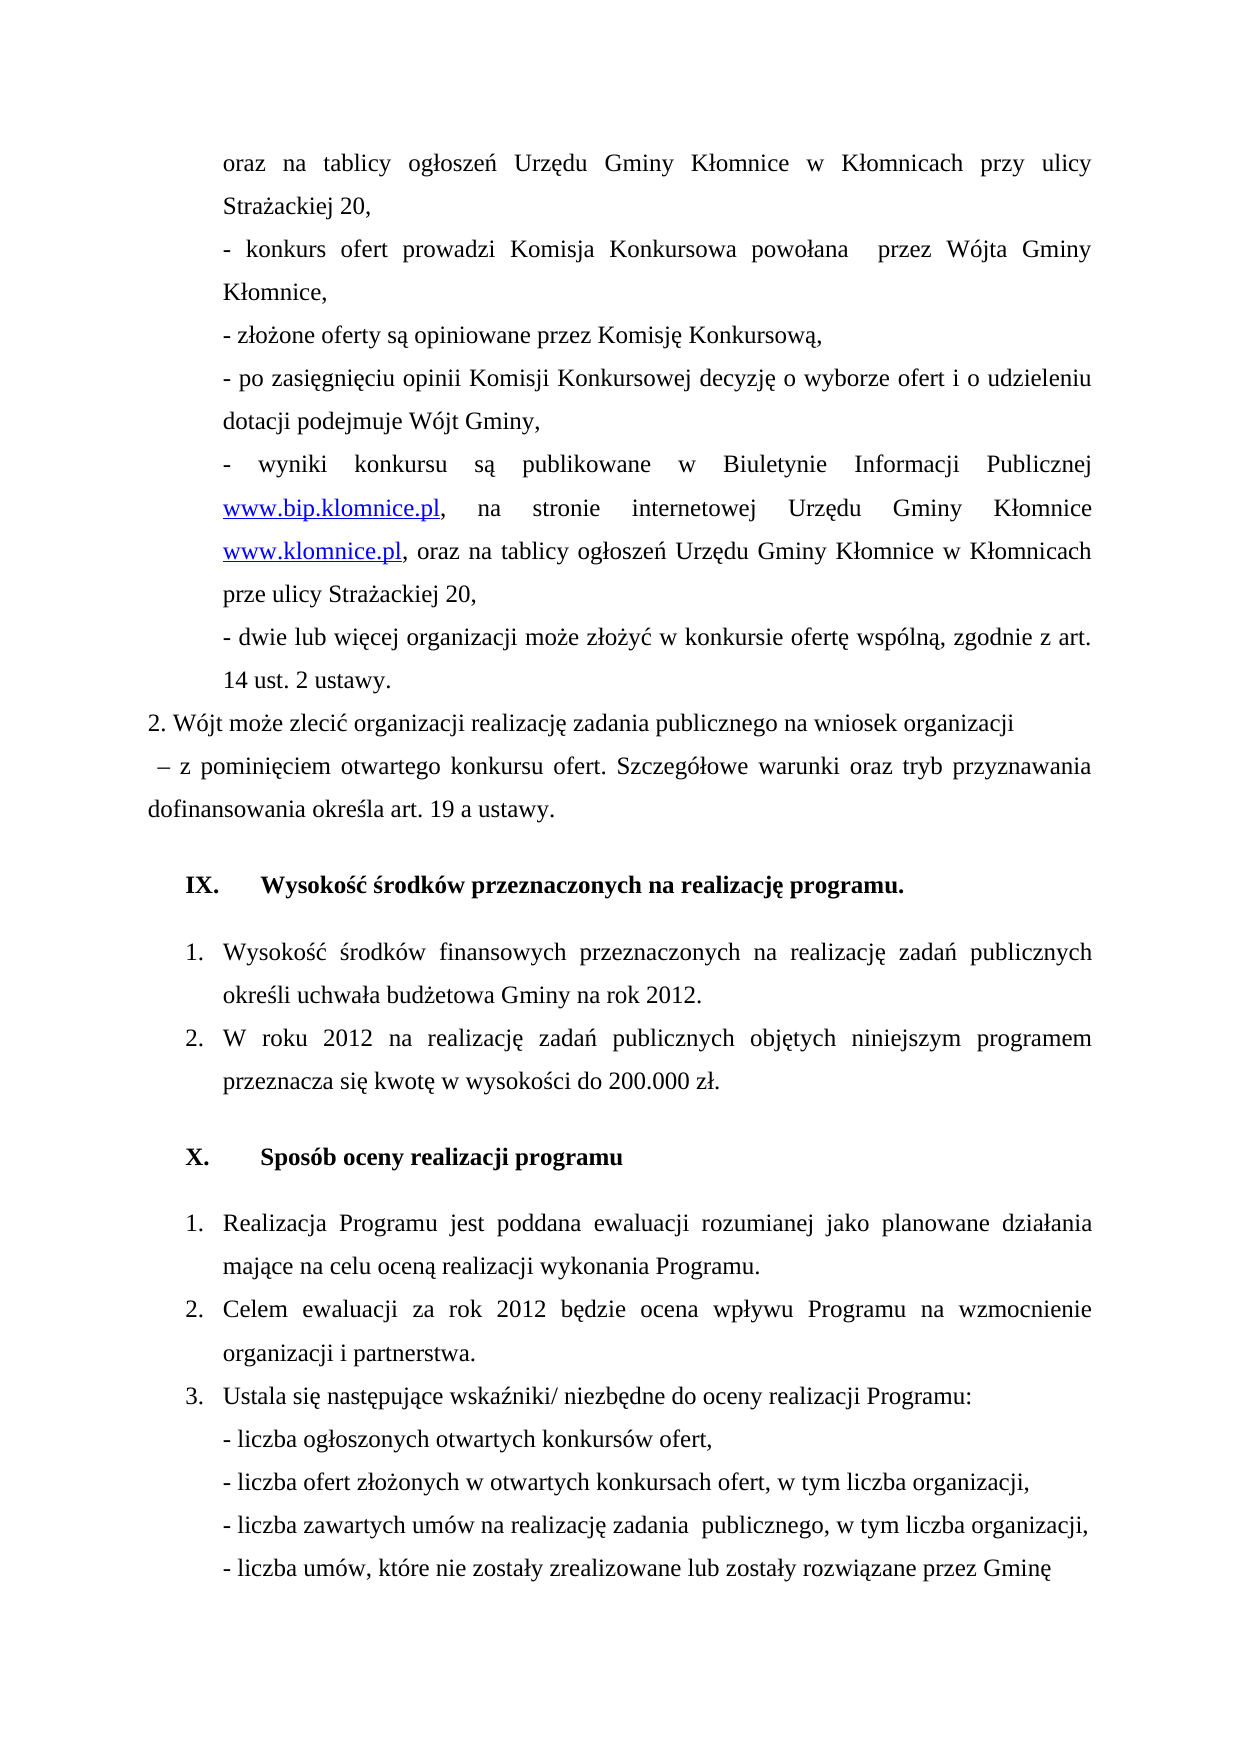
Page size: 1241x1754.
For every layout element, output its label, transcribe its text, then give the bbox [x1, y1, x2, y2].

list - konkurs ofert prowadzi Komisja Konkursowa powołana przez Wójta Gminy Kłomnice, [223, 234, 1093, 306]
list Wysokość środków przeznaczonych na realizację programu. [185, 871, 1093, 899]
list Celem ewaluacji za rok 2012 będzie ocena wpływu Programu na wzmocnienie organizacji i partnerstwa. [185, 1294, 1093, 1366]
list Wysokość środków finansowych przeznaczonych na realizację zadań publicznych określi uchwała budżetowa Gminy na rok 2012. [185, 937, 1093, 1008]
list Sposób oceny realizacji programu [185, 1142, 1093, 1171]
list Realizacja Programu jest poddana ewaluacji rozumianej jako planowane działania mające na celu oceną realizacji wykonania Programu. [185, 1208, 1093, 1280]
list - liczba umów, które nie zostały zrealizowane lub zostały rozwiązane przez Gminę [223, 1553, 1093, 1582]
list - liczba zawartych umów na realizację zadania publicznego, w tym liczba organizacji, [223, 1510, 1093, 1539]
text – z pominięciem otwartego konkursu ofert. Szczegółowe warunki oraz tryb przyznawania dofinansowania określa art. 19 a ustawy. [148, 751, 1093, 823]
list - złożone oferty są opiniowane przez Komisję Konkursową, [223, 320, 1093, 349]
list W roku 2012 na realizację zadań publicznych objętych niniejszym programem przeznacza się kwotę w wysokości do 200.000 zł. [185, 1023, 1093, 1095]
list - liczba ogłoszonych otwartych konkursów ofert, [223, 1424, 1093, 1453]
list - wyniki konkursu są publikowane w Biuletynie Informacji Publicznej www.bip.klomnice.pl, na stronie internetowej Urzędu Gminy Kłomnice www.klomnice.pl, oraz na tablicy ogłoszeń Urzędu Gminy Kłomnice w Kłomnicach prze ulicy Strażackiej 20, [223, 449, 1093, 608]
list - liczba ofert złożonych w otwartych konkursach ofert, w tym liczba organizacji, [223, 1467, 1093, 1496]
text 2. Wójt może zlecić organizacji realizację zadania publicznego na wniosek organizacji [148, 708, 1093, 737]
list Ustala się następujące wskaźniki/ niezbędne do oceny realizacji Programu: [185, 1381, 1093, 1409]
list - po zasięgnięciu opinii Komisji Konkursowej decyzję o wyborze ofert i o udzieleniu dotacji podejmuje Wójt Gminy, [223, 363, 1093, 435]
list - dwie lub więcej organizacji może złożyć w konkursie ofertę wspólną, zgodnie z art. 14 ust. 2 ustawy. [223, 622, 1093, 694]
list oraz na tablicy ogłoszeń Urzędu Gminy Kłomnice w Kłomnicach przy ulicy Strażackiej 20, [223, 148, 1093, 219]
